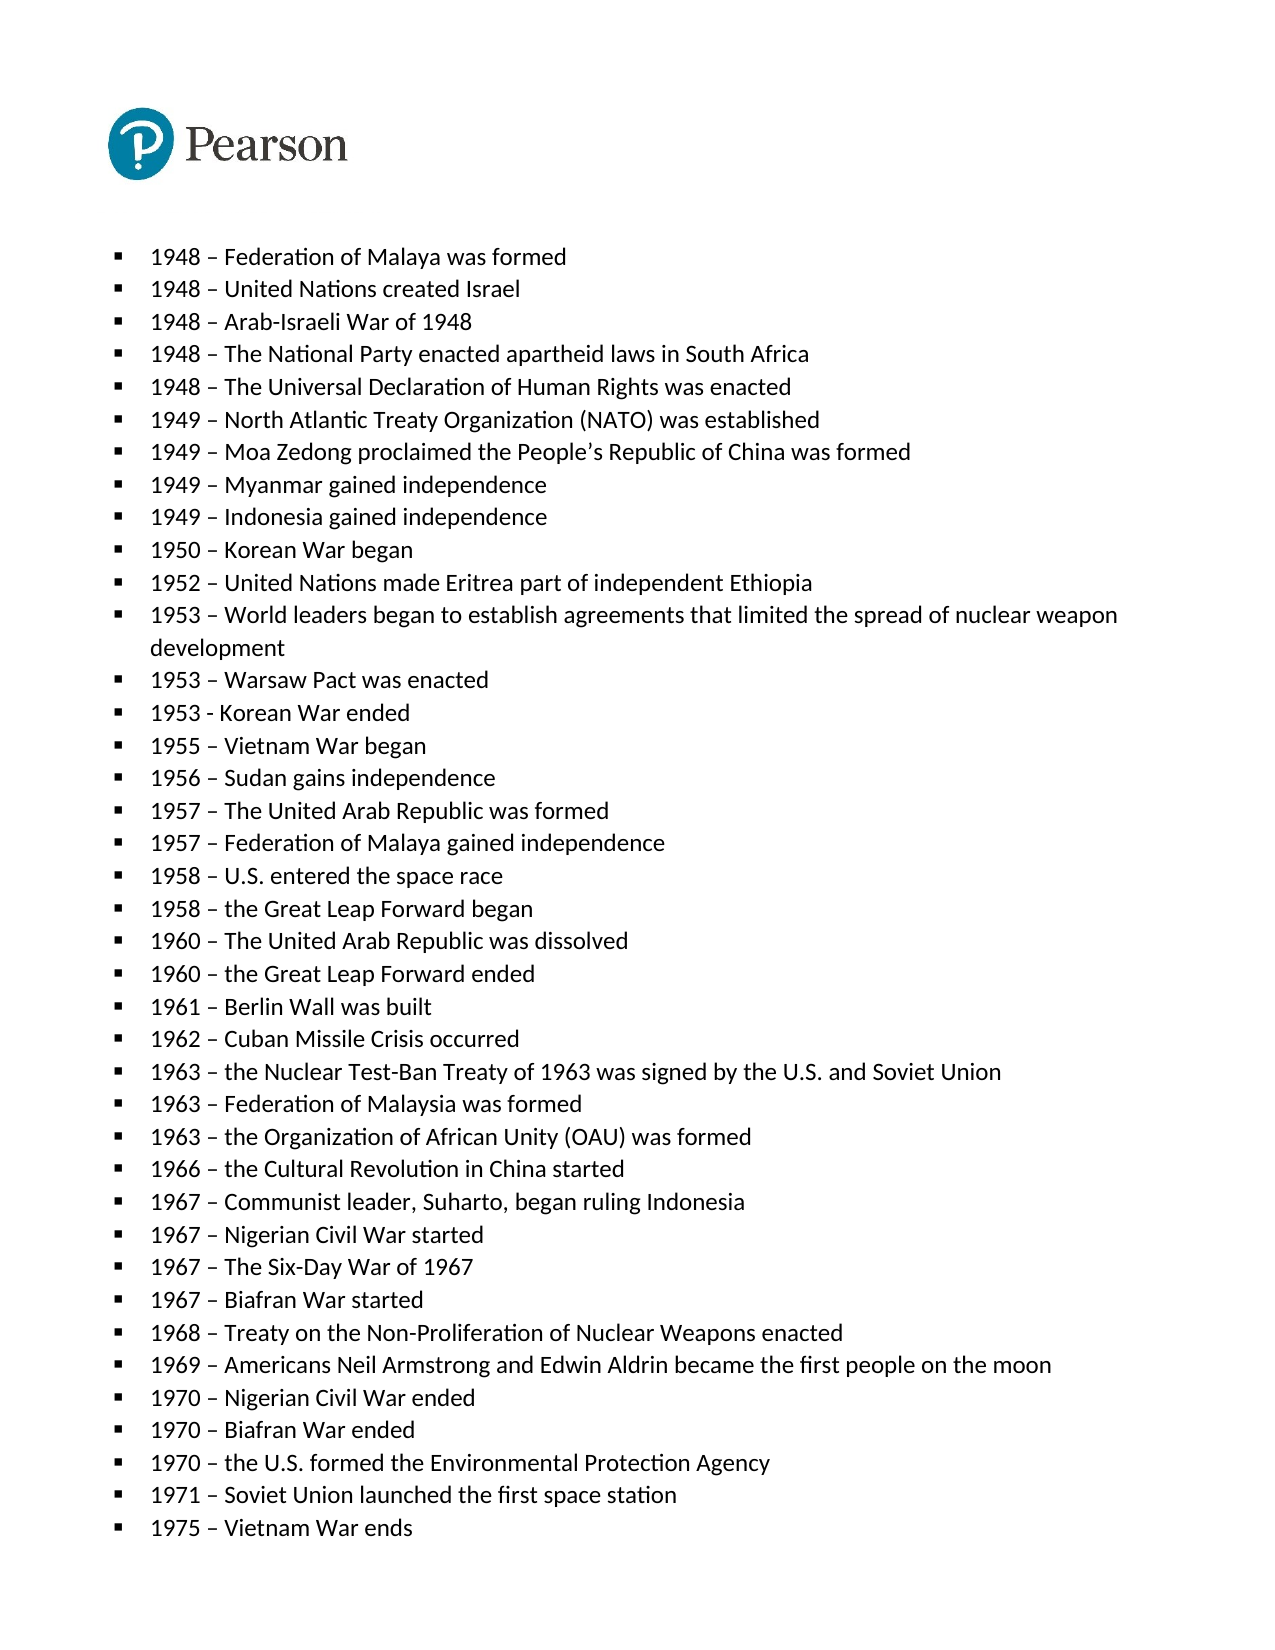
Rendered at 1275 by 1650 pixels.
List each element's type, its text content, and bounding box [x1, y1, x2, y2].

list 1948 – Federation of Malaya was formed [112, 241, 1200, 271]
list 1963 – Federation of Malaysia was formed [112, 1088, 1200, 1119]
list 1969 – Americans Neil Armstrong and Edwin Aldrin became the first people on the moon [112, 1349, 1200, 1380]
list 1963 – the Nuclear Test-Ban Treaty of 1963 was signed by the U.S. and Soviet Union [112, 1056, 1200, 1086]
list 1956 – Sudan gains independence [112, 762, 1200, 793]
list 1953 – Warsaw Pact was enacted [112, 664, 1200, 695]
list 1955 – Vietnam War began [112, 730, 1200, 760]
list 1961 – Berlin Wall was built [112, 991, 1200, 1021]
list 1953 – World leaders began to establish agreements that limited the spread of nuclear weapon development [112, 599, 1200, 662]
list 1962 – Cuban Missile Crisis occurred [112, 1023, 1200, 1054]
list 1957 – The United Arab Republic was formed [112, 795, 1200, 826]
list 1960 – The United Arab Republic was dissolved [112, 925, 1200, 956]
list 1970 – the U.S. formed the Environmental Protection Agency [112, 1447, 1200, 1478]
list 1968 – Treaty on the Non-Proliferation of Nuclear Weapons enacted [112, 1317, 1200, 1347]
list 1952 – United Nations made Eritrea part of independent Ethiopia [112, 567, 1200, 597]
list 1948 – The National Party enacted apartheid laws in South Africa [112, 338, 1200, 369]
list 1958 – the Great Leap Forward began [112, 893, 1200, 923]
list 1967 – Communist leader, Suharto, began ruling Indonesia [112, 1186, 1200, 1217]
list 1967 – Nigerian Civil War started [112, 1219, 1200, 1249]
picture [75, 75, 380, 213]
list 1967 – The Six-Day War of 1967 [112, 1251, 1200, 1282]
list 1967 – Biafran War started [112, 1284, 1200, 1314]
list 1949 – North Atlantic Treaty Organization (NATO) was established [112, 404, 1200, 434]
list 1970 – Nigerian Civil War ended [112, 1382, 1200, 1412]
list 1971 – Soviet Union launched the first space station [112, 1480, 1200, 1510]
list 1963 – the Organization of African Unity (OAU) was formed [112, 1121, 1200, 1152]
list 1957 – Federation of Malaya gained independence [112, 828, 1200, 858]
list 1975 – Vietnam War ends [112, 1512, 1200, 1543]
list 1949 – Indonesia gained independence [112, 502, 1200, 532]
list 1948 – Arab-Israeli War of 1948 [112, 306, 1200, 336]
list 1953 - Korean War ended [112, 697, 1200, 728]
list 1970 – Biafran War ended [112, 1414, 1200, 1445]
list 1950 – Korean War began [112, 534, 1200, 565]
list 1958 – U.S. entered the space race [112, 860, 1200, 891]
list 1949 – Moa Zedong proclaimed the People’s Republic of China was formed [112, 436, 1200, 467]
list 1966 – the Cultural Revolution in China started [112, 1154, 1200, 1184]
list 1948 – The Universal Declaration of Human Rights was enacted [112, 371, 1200, 402]
list 1948 – United Nations created Israel [112, 273, 1200, 304]
list 1960 – the Great Leap Forward ended [112, 958, 1200, 988]
list 1949 – Myanmar gained independence [112, 469, 1200, 499]
